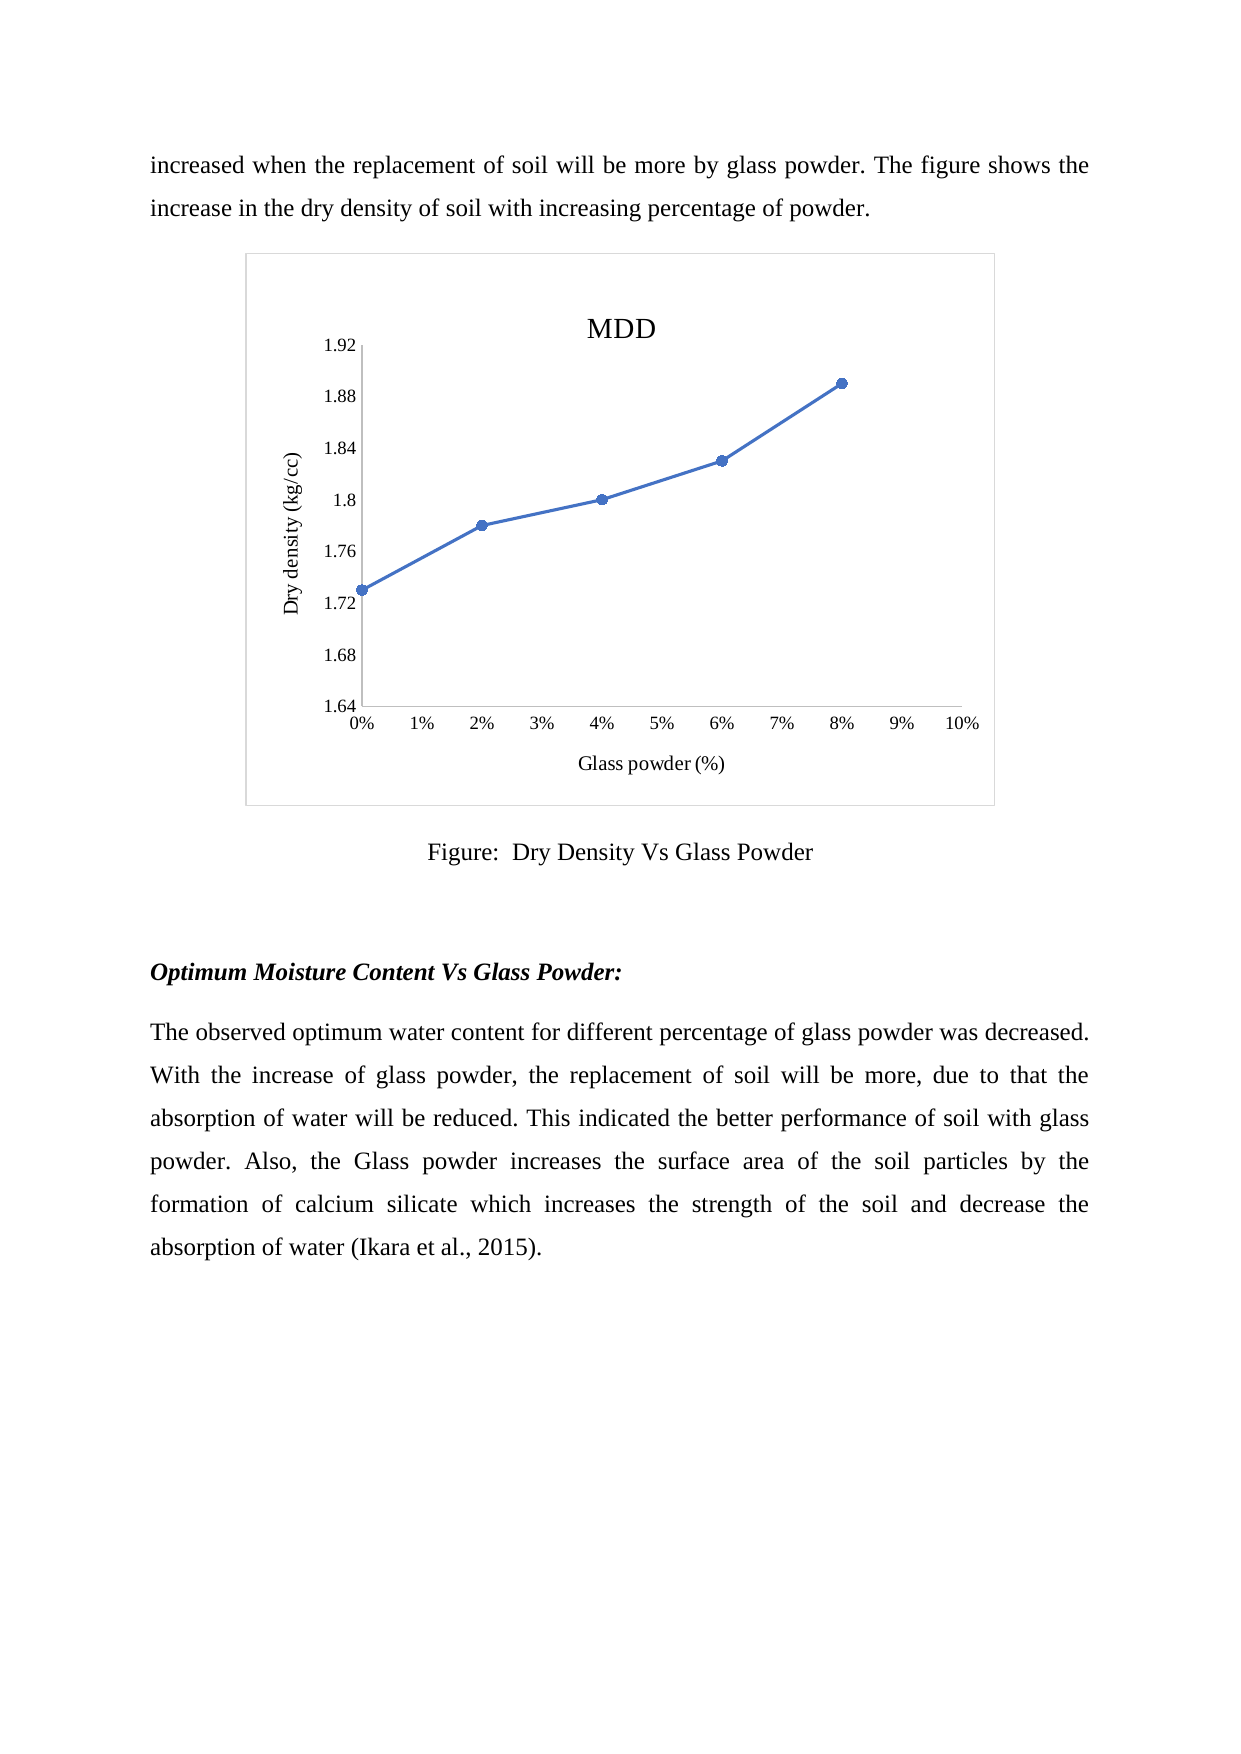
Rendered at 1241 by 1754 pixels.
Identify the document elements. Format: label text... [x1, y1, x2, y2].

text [150, 150, 1090, 222]
text The observed optimum water content for different percentage of glass powder was decreased. With the increase of glass powder, the replacement of soil will be more, due to that the absorption of water will be reduced. This indicated the better performance of soil with glass powder. Also, the Glass powder increases the surface area of the soil particles by the formation of calcium silicate which increases the strength of the soil and decrease the absorption of water (Ikara et al., 2015). [150, 1017, 1090, 1261]
text Optimum Moisture Content Vs Glass Powder: [150, 957, 1090, 986]
text Figure: Dry Density Vs Glass Powder [150, 837, 1090, 866]
